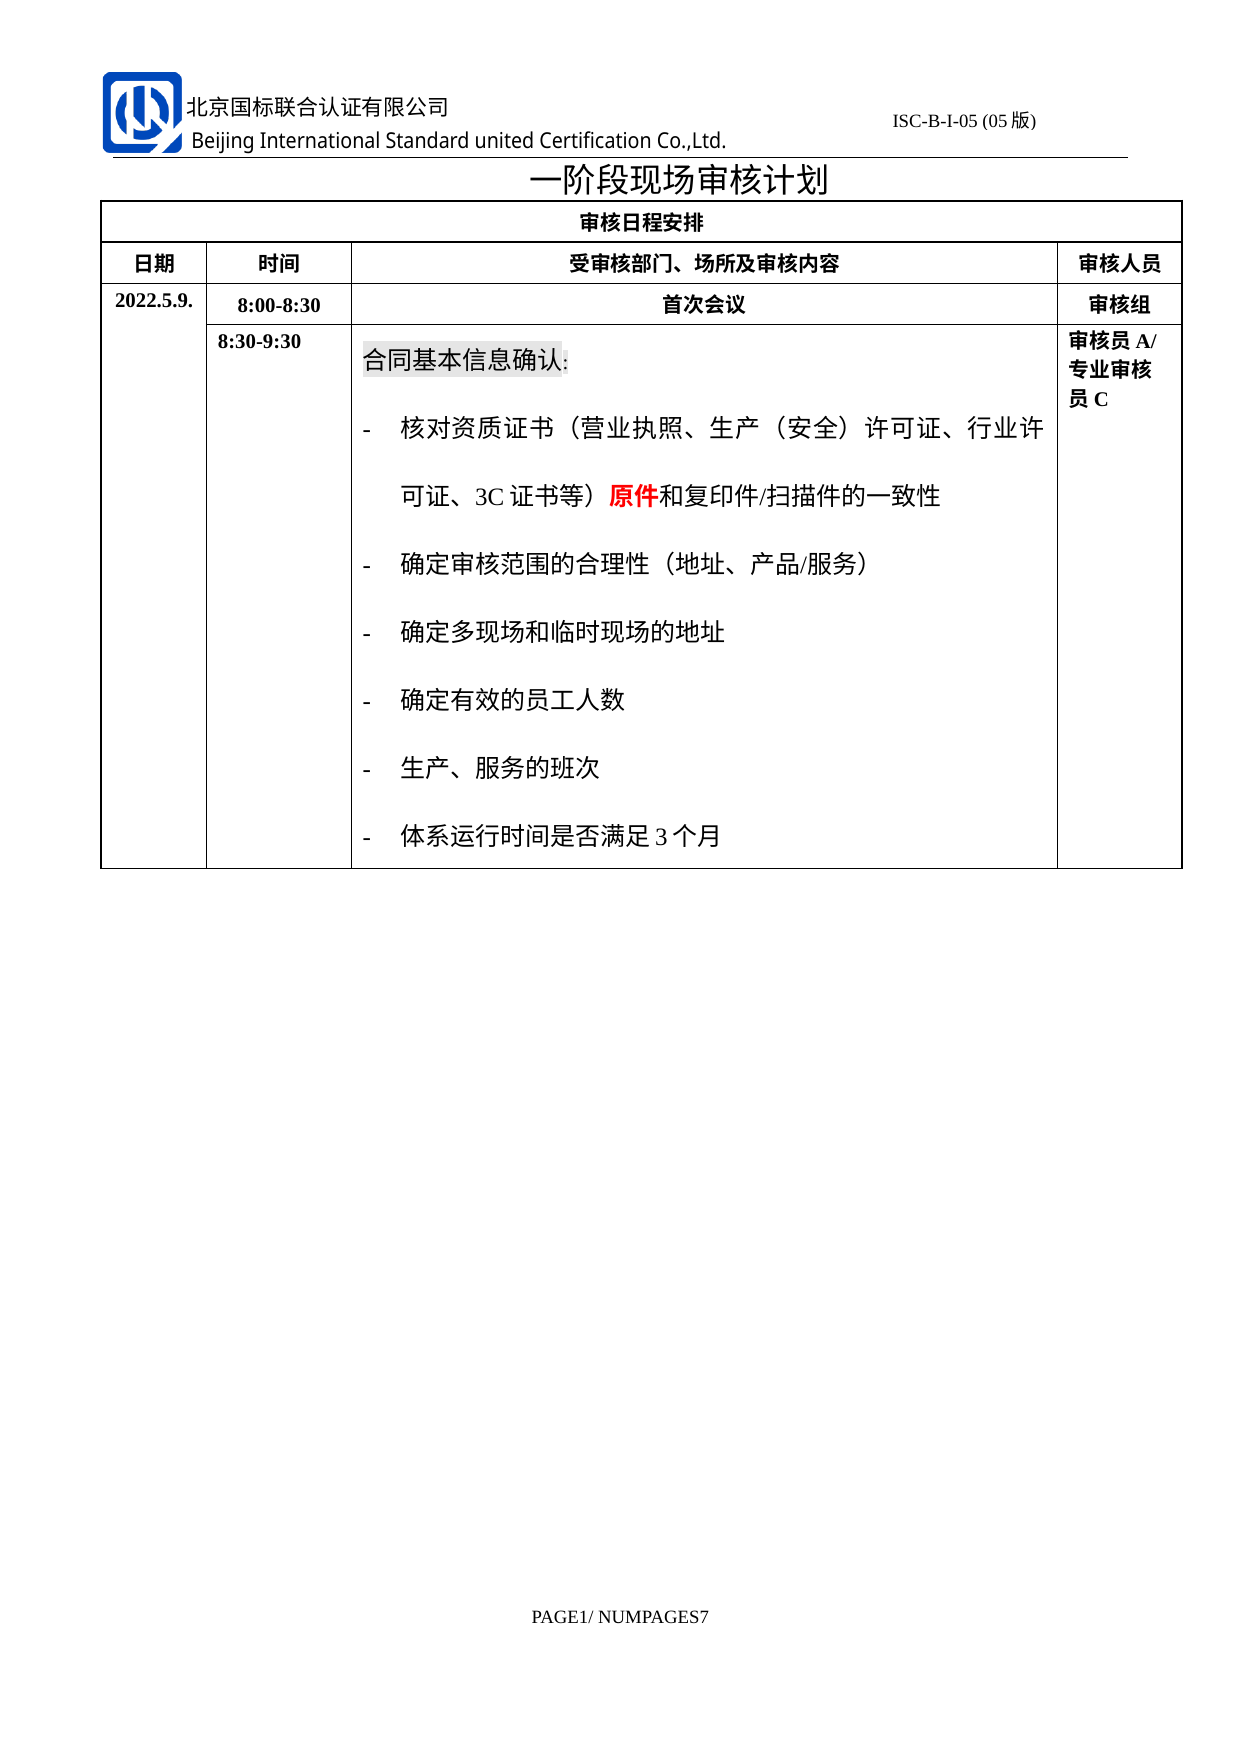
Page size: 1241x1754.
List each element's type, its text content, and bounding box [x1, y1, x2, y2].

table_cell 受审核部门、场所及审核内容 [352, 243, 1057, 283]
table_cell 8:00-8:30 [207, 284, 351, 324]
table_cell 合同基本信息确认: 核对资质证书（营业执照、生产（安全）许可证、行业许可证、3C证书等）原件和复印件/扫描件的一致性 确定审核范围的合理性（地址、产品/服务） 确定多现场和临时现场的地址 确定有效的员工人数 生产、服务的班次 体系运行时间是否满足3个月 [352, 325, 1057, 868]
table_cell 首次会议 [352, 284, 1057, 324]
table_cell 审核员A/专业审核员C [1058, 325, 1181, 868]
text 一阶段现场审核计划 [112, 166, 1128, 199]
table_cell 审核组 [1058, 284, 1181, 324]
picture [102, 72, 182, 153]
table_header 审核日程安排 [102, 202, 1181, 241]
table_cell 审核人员 [1058, 243, 1181, 283]
table_cell 日期 [102, 243, 206, 283]
table_cell 2022.5.9. [102, 284, 206, 868]
table_cell 时间 [207, 243, 351, 283]
table_cell 8:30-9:30 [207, 325, 351, 868]
